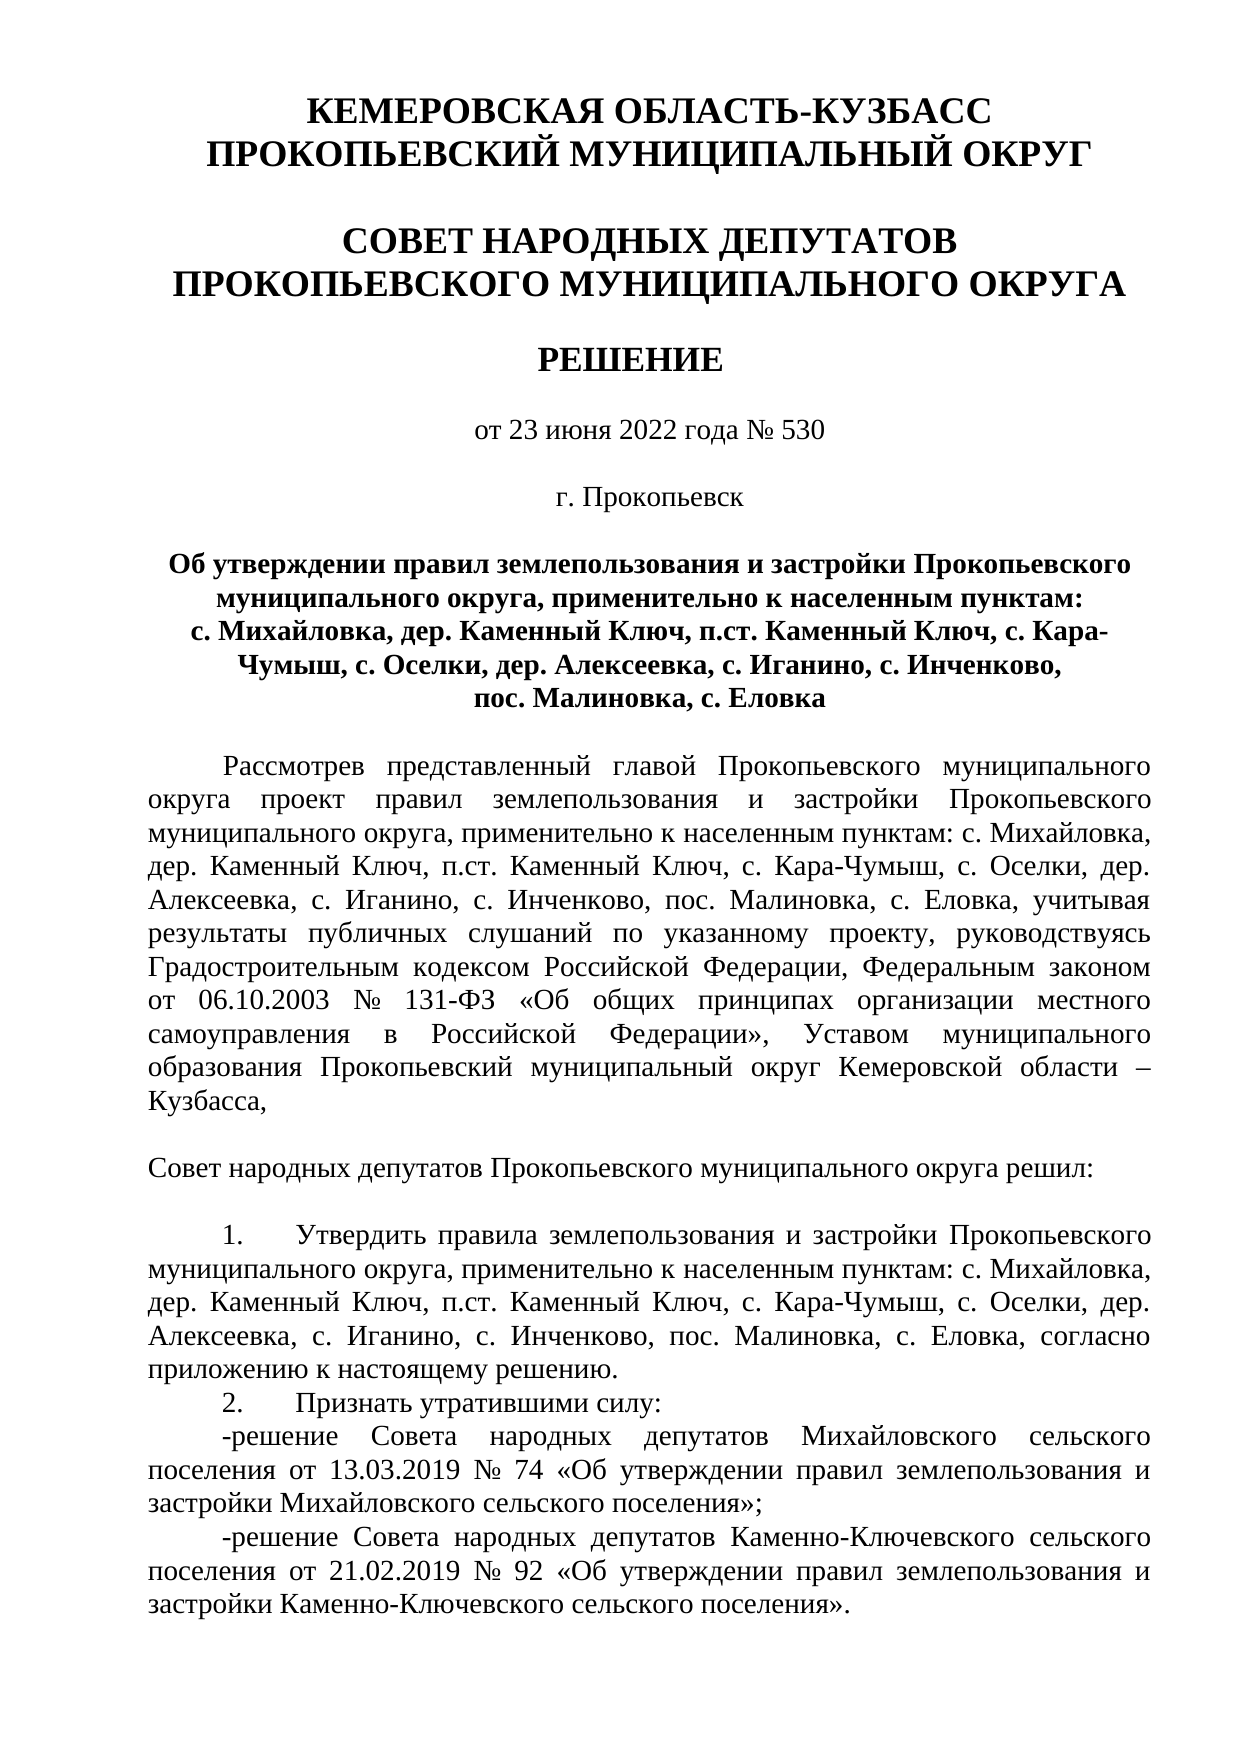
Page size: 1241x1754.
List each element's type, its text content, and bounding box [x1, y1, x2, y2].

text от 23 июня 2022 года № 530 [148, 412, 1152, 446]
list -решение Совета народных депутатов Михайловского сельского поселения от 13.03.2019 № 74 «Об утверждении правил землепользования и застройки Михайловского сельского поселения»; [148, 1418, 1152, 1519]
text ПРОКОПЬЕВСКОГО МУНИЦИПАЛЬНОГО ОКРУГА [148, 261, 1152, 304]
text Совет народных депутатов Прокопьевского муниципального округа решил: [148, 1150, 1152, 1184]
text РЕШЕНИЕ [148, 338, 1152, 379]
text ПРОКОПЬЕВСКИЙ МУНИЦИПАЛЬНЫЙ ОКРУГ [148, 132, 1152, 175]
list Утвердить правила землепользования и застройки Прокопьевского муниципального округа, применительно к населенным пунктам: с. Михайловка, дер. Каменный Ключ, п.ст. Каменный Ключ, с. Кара-Чумыш, с. Оселки, дер. Алексеевка, с. Иганино, с. Инченково, пос. Малиновка, с. Еловка, согласно приложению к настоящему решению. [148, 1217, 1152, 1385]
text Об утверждении правил землепользования и застройки Прокопьевского муниципального округа, применительно к населенным пунктам: [148, 546, 1152, 613]
text пос. Малиновка, с. Еловка [148, 681, 1152, 714]
text КЕМЕРОВСКАЯ ОБЛАСТЬ-КУЗБАСС [148, 89, 1152, 132]
text СОВЕТ НАРОДНЫХ ДЕПУТАТОВ [148, 218, 1152, 261]
text с. Михайловка, дер. Каменный Ключ, п.ст. Каменный Ключ, с. Кара-Чумыш, с. Оселки, дер. Алексеевка, с. Иганино, с. Инченково, [148, 613, 1152, 681]
text Рассмотрев представленный главой Прокопьевского муниципального округа проект правил землепользования и застройки Прокопьевского муниципального округа, применительно к населенным пунктам: с. Михайловка, дер. Каменный Ключ, п.ст. Каменный Ключ, с. Кара-Чумыш, с. Оселки, дер. Алексеевка, с. Иганино, с. Инченково, пос. Малиновка, с. Еловка, учитывая результаты публичных слушаний по указанному проекту, руководствуясь Градостроительным кодексом Российской Федерации, Федеральным законом от 06.10.2003 № 131-ФЗ «Об общих принципах организации местного самоуправления в Российской Федерации», Уставом муниципального образования Прокопьевский муниципальный округ Кемеровской области – Кузбасса, [148, 748, 1152, 1117]
list Признать утратившими силу: [148, 1385, 1152, 1418]
list -решение Совета народных депутатов Каменно-Ключевского сельского поселения от 21.02.2019 № 92 «Об утверждении правил землепользования и застройки Каменно-Ключевского сельского поселения». [148, 1519, 1152, 1620]
text г. Прокопьевск [148, 479, 1152, 513]
